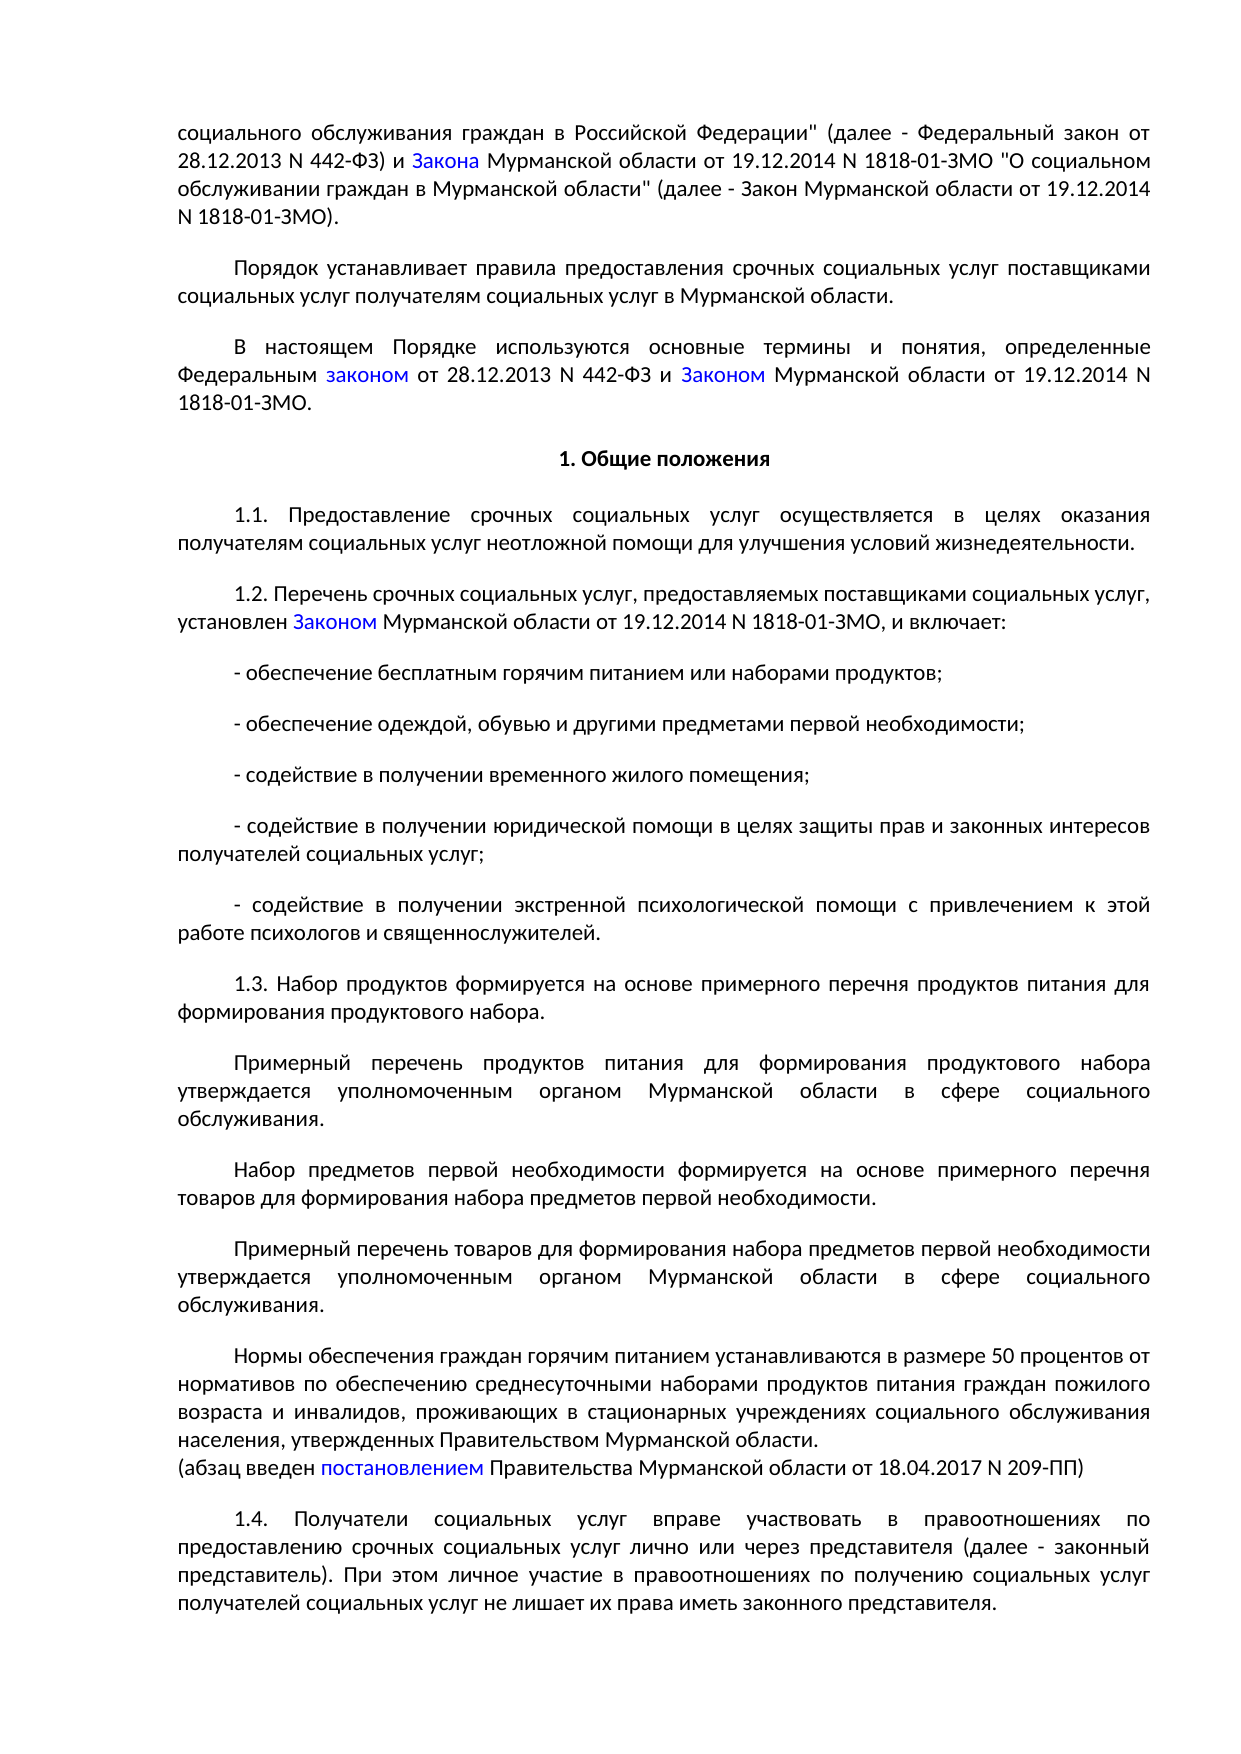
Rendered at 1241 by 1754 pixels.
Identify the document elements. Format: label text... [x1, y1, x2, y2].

text 1.2. Перечень срочных социальных услуг, предоставляемых поставщиками социальных услуг, установлен Законом Мурманской области от 19.12.2014 N 1818-01-ЗМО, и включает: [177, 579, 1152, 635]
text Примерный перечень продуктов питания для формирования продуктового набора утверждается уполномоченным органом Мурманской области в сфере социального обслуживания. [177, 1048, 1152, 1132]
text Порядок устанавливает правила предоставления срочных социальных услуг поставщиками социальных услуг получателям социальных услуг в Мурманской области. [177, 253, 1152, 309]
text 1.1. Предоставление срочных социальных услуг осуществляется в целях оказания получателям социальных услуг неотложной помощи для улучшения условий жизнедеятельности. [177, 500, 1152, 556]
text 1.3. Набор продуктов формируется на основе примерного перечня продуктов питания для формирования продуктового набора. [177, 969, 1152, 1025]
text (абзац введен постановлением Правительства Мурманской области от 18.04.2017 N 209-ПП) [177, 1453, 1152, 1481]
text - содействие в получении экстренной психологической помощи с привлечением к этой работе психологов и священнослужителей. [177, 890, 1152, 946]
text - обеспечение бесплатным горячим питанием или наборами продуктов; [177, 658, 1152, 686]
text Примерный перечень товаров для формирования набора предметов первой необходимости утверждается уполномоченным органом Мурманской области в сфере социального обслуживания. [177, 1234, 1152, 1318]
text В настоящем Порядке используются основные термины и понятия, определенные Федеральным законом от 28.12.2013 N 442-ФЗ и Законом Мурманской области от 19.12.2014 N 1818-01-ЗМО. [177, 332, 1152, 416]
text - содействие в получении юридической помощи в целях защиты прав и законных интересов получателей социальных услуг; [177, 811, 1152, 867]
text Набор предметов первой необходимости формируется на основе примерного перечня товаров для формирования набора предметов первой необходимости. [177, 1155, 1152, 1211]
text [177, 118, 1152, 230]
title 1. Общие положения [177, 444, 1152, 472]
text - обеспечение одеждой, обувью и другими предметами первой необходимости; [177, 709, 1152, 737]
text Нормы обеспечения граждан горячим питанием устанавливаются в размере 50 процентов от нормативов по обеспечению среднесуточными наборами продуктов питания граждан пожилого возраста и инвалидов, проживающих в стационарных учреждениях социального обслуживания населения, утвержденных Правительством Мурманской области. [177, 1341, 1152, 1453]
text - содействие в получении временного жилого помещения; [177, 760, 1152, 788]
text 1.4. Получатели социальных услуг вправе участвовать в правоотношениях по предоставлению срочных социальных услуг лично или через представителя (далее - законный представитель). При этом личное участие в правоотношениях по получению социальных услуг получателей социальных услуг не лишает их права иметь законного представителя. [177, 1504, 1152, 1616]
